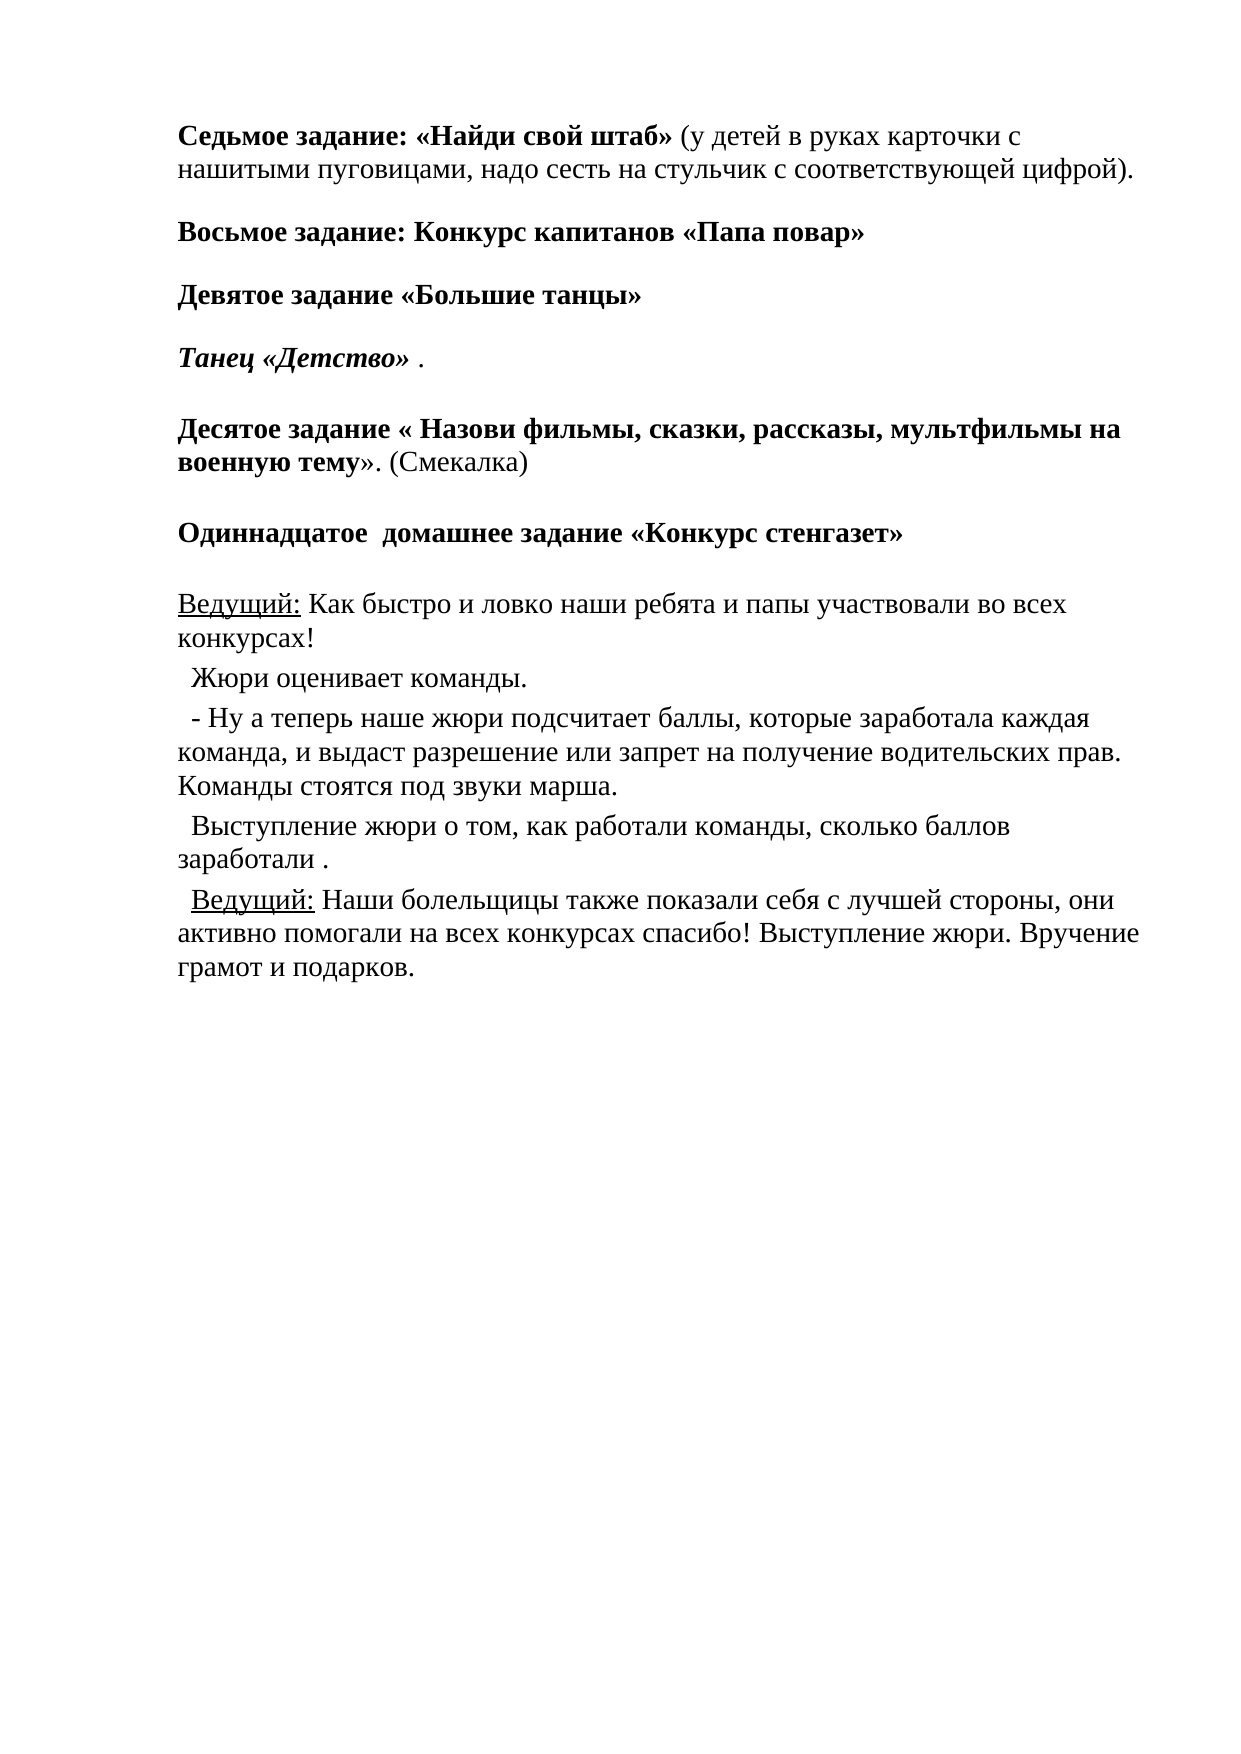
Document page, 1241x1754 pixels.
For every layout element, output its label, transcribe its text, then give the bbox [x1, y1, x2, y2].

text Десятое задание « Назови фильмы, сказки, рассказы, мультфильмы на военную тему». (Смекалка) [177, 411, 1152, 478]
text Одиннадцатое домашнее задание «Конкурс стенгазет» [177, 515, 1152, 549]
text Ведущий: Как быстро и ловко наши ребята и папы участвовали во всех конкурсах! [177, 586, 1152, 653]
text Девятое задание «Большие танцы» [177, 277, 1152, 311]
text Ведущий: Наши болельщицы также показали себя с лучшей стороны, они активно помогали на всех конкурсах спасибо! Выступление жюри. Вручение грамот и подарков. [177, 882, 1152, 982]
text Седьмое задание: «Найди свой штаб» (у детей в руках карточки с нашитыми пуговицами, надо сесть на стульчик с соответствующей цифрой). [177, 118, 1152, 185]
text Жюри оценивает команды. [177, 660, 1152, 694]
text Восьмое задание: Конкурс капитанов «Папа повар» [177, 214, 1152, 248]
text Выступление жюри о том, как работали команды, сколько баллов заработали . [177, 808, 1152, 875]
text - Ну а теперь наше жюри подсчитает баллы, которые заработала каждая команда, и выдаст разрешение или запрет на получение водительских прав. Команды стоятся под звуки марша. [177, 701, 1152, 801]
text Танец «Детство» . [177, 340, 1152, 373]
